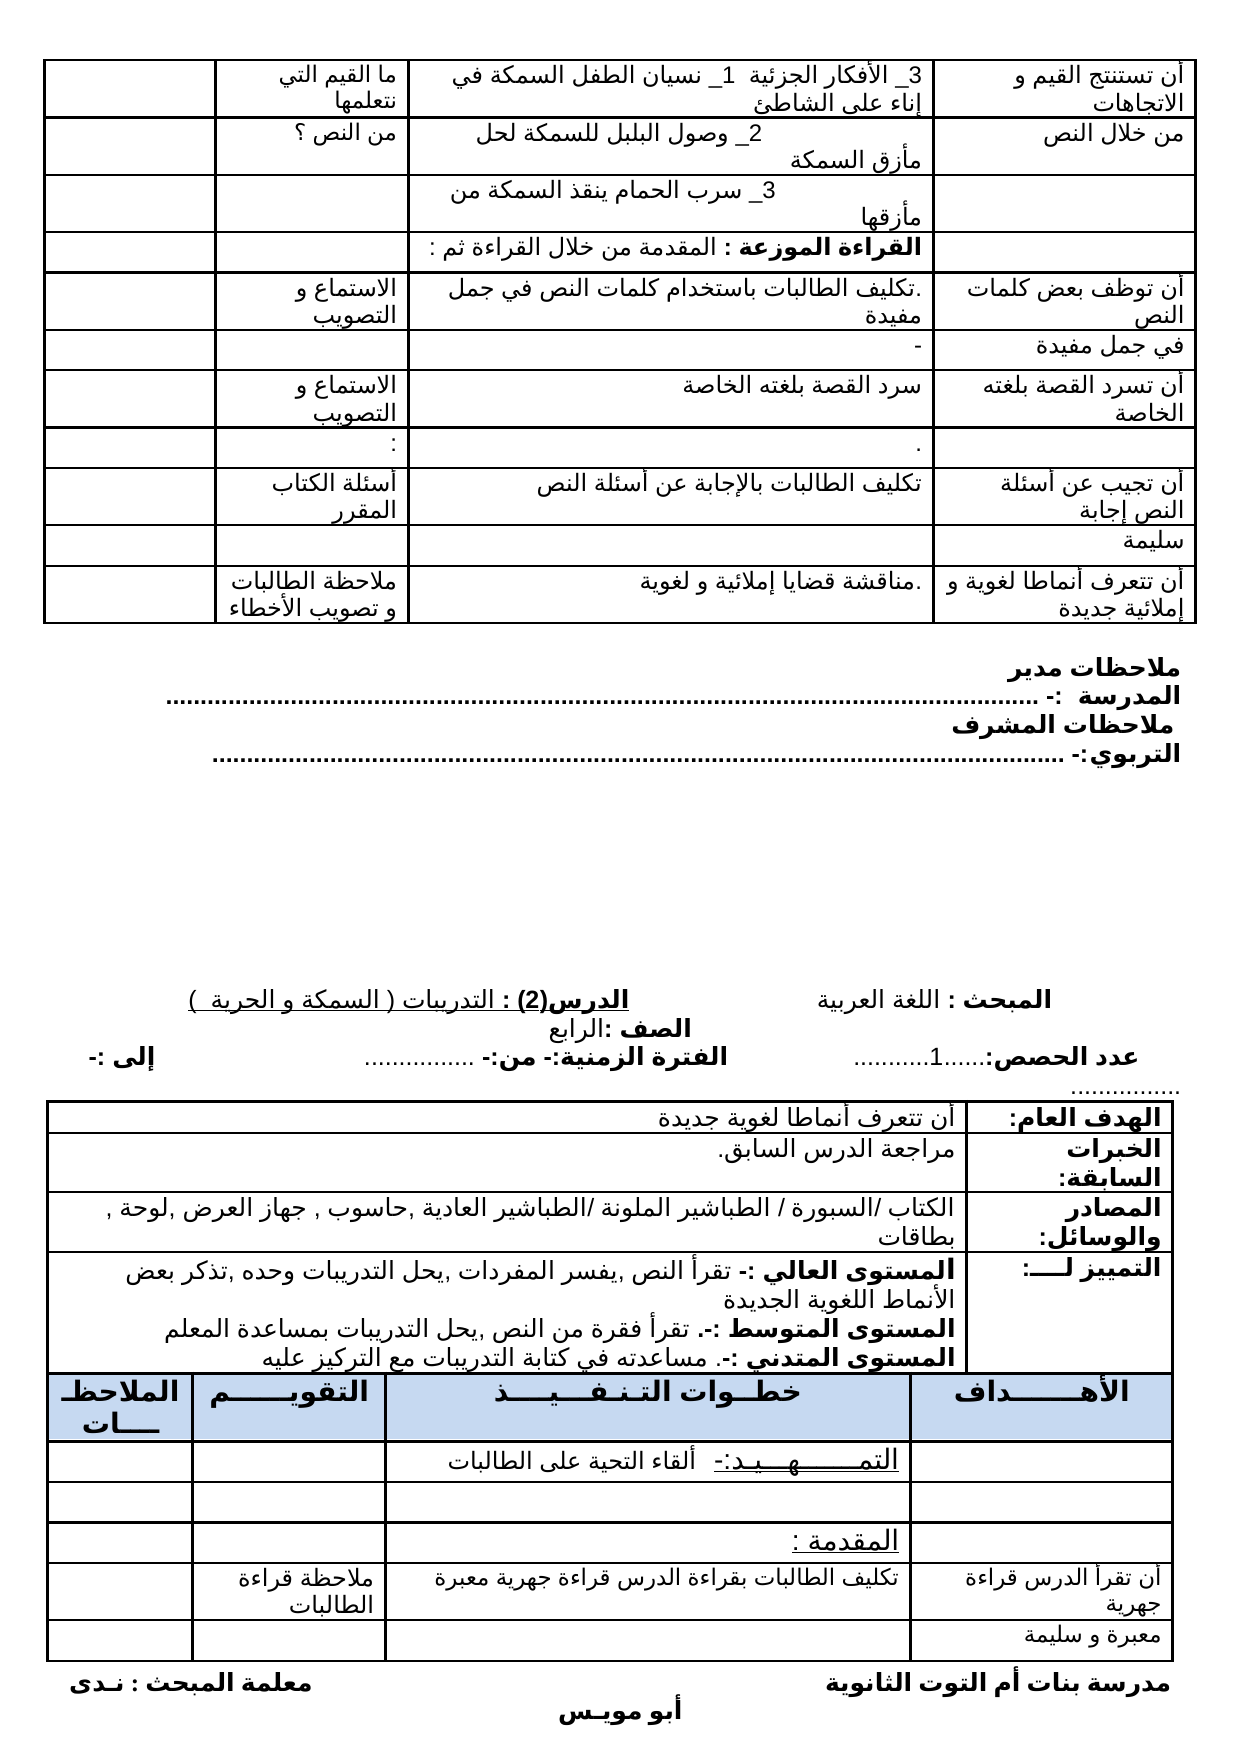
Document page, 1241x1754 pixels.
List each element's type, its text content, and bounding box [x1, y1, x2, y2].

table_cell [46, 176, 214, 231]
table_cell [46, 371, 214, 426]
table_cell : [217, 429, 407, 467]
table_cell [46, 61, 214, 116]
table_cell [49, 1524, 191, 1562]
text ملاحظات مدير المدرسة :- .............................................................................................................................. [59, 653, 1181, 710]
table_cell [387, 1483, 909, 1521]
table_cell .تكليف الطالبات باستخدام كلمات النص في جمل مفيدة [410, 274, 932, 329]
table_cell [912, 1443, 1171, 1481]
table_cell المستوى العالي :- تقرأ النص ,يفسر المفردات ,يحل التدريبات وحده ,تذكر بعض الأنماط اللغوية الجديدة المستوى المتوسط :-. تقرأ فقرة من النص ,يحل التدريبات بمساعدة المعلم المستوى المتدني :-. مساعدته في كتابة التدريبات مع التركيز عليه [49, 1253, 965, 1372]
table_cell [46, 233, 214, 271]
table_cell [46, 274, 214, 329]
table_cell [46, 469, 214, 524]
table_cell [194, 1443, 384, 1481]
table_cell [46, 567, 214, 622]
table_cell الاستماع و التصويب [217, 371, 407, 426]
table_cell [217, 176, 407, 231]
text عدد الحصص:......1........... الفترة الزمنية:- من:- ................ إلى :- ................ [59, 1042, 1181, 1100]
table_cell [194, 1483, 384, 1521]
table_cell [194, 1524, 384, 1562]
table_cell أن تسرد القصة بلغته الخاصة [935, 371, 1194, 426]
table_cell 3_ الأفكار الجزئية 1_ نسيان الطفل السمكة في إناء على الشاطئ [410, 61, 932, 116]
table_cell أن تقرأ الدرس قراءة جهرية [912, 1564, 1171, 1619]
table_cell ما القيم التي نتعلمها [217, 61, 407, 116]
table_cell التمـــــــهـــيـد:- ألقاء التحية على الطالبات [387, 1443, 909, 1481]
table_cell [194, 1621, 384, 1659]
table_cell من خلال النص [935, 119, 1194, 174]
table_cell [410, 526, 932, 564]
table_cell ملاحظة الطالبات و تصويب الأخطاء [217, 567, 407, 622]
table_cell - [410, 331, 932, 369]
table_cell أن تجيب عن أسئلة النص إجابة [935, 469, 1194, 524]
text المبحث : اللغة العربية الدرس(2) : التدريبات ( السمكة و الحرية ) الصف :الرابع [59, 985, 1181, 1042]
table_cell [46, 119, 214, 174]
text ملاحظات المشرف التربوي:- ........................................................................................................................... [59, 710, 1181, 768]
table_cell تكليف الطالبات بقراءة الدرس قراءة جهرية معبرة [387, 1564, 909, 1619]
table_cell أن توظف بعض كلمات النص [935, 274, 1194, 329]
table_cell سرد القصة بلغته الخاصة [410, 371, 932, 426]
table_header الهدف العام: [968, 1103, 1171, 1132]
table_cell [46, 331, 214, 369]
table_cell [217, 331, 407, 369]
table_cell الملاحظـــــات [49, 1375, 191, 1439]
table_cell [49, 1621, 191, 1659]
table_cell معبرة و سليمة [912, 1621, 1171, 1659]
table_cell 2_ وصول البلبل للسمكة لحل مأزق السمكة [410, 119, 932, 174]
table_cell من النص ؟ [217, 119, 407, 174]
table_cell القراءة الموزعة : المقدمة من خلال القراءة ثم : [410, 233, 932, 271]
table_cell [387, 1621, 909, 1659]
table_cell خطــوات التـنـفـــيــــذ [387, 1375, 909, 1439]
table_cell الخبرات السابقة: [968, 1134, 1171, 1191]
table_cell أن تستنتج القيم و الاتجاهات [935, 61, 1194, 116]
table_cell [935, 429, 1194, 467]
table_cell المقدمة : [387, 1524, 909, 1562]
table_cell الأهـــــــداف [912, 1375, 1171, 1439]
table_cell [935, 233, 1194, 271]
table_header أن تتعرف أنماطا لغوية جديدة [49, 1103, 965, 1132]
table_cell [49, 1483, 191, 1521]
table_cell المصادر والوسائل: [968, 1193, 1171, 1251]
table_cell 3_ سرب الحمام ينقذ السمكة من مأزقها [410, 176, 932, 231]
table_cell التقويــــــم [194, 1375, 384, 1439]
table_cell [217, 233, 407, 271]
table_cell ملاحظة قراءة الطالبات [194, 1564, 384, 1619]
table_cell أن تتعرف أنماطا لغوية و إملائية جديدة [935, 567, 1194, 622]
table_cell الكتاب /السبورة / الطباشير الملونة /الطباشير العادية ,حاسوب , جهاز العرض ,لوحة , بطاقات [49, 1193, 965, 1251]
table_cell [912, 1483, 1171, 1521]
table_cell تكليف الطالبات بالإجابة عن أسئلة النص [410, 469, 932, 524]
table_cell [49, 1443, 191, 1481]
table_cell أسئلة الكتاب المقرر [217, 469, 407, 524]
table_cell في جمل مفيدة [935, 331, 1194, 369]
table_cell مراجعة الدرس السابق. [49, 1134, 965, 1191]
table_cell [217, 526, 407, 564]
table_cell [46, 429, 214, 467]
table_cell [935, 176, 1194, 231]
table_cell [49, 1564, 191, 1619]
table_cell [46, 526, 214, 564]
table_cell [912, 1524, 1171, 1562]
table_cell الاستماع و التصويب [217, 274, 407, 329]
table_cell . [410, 429, 932, 467]
table_cell سليمة [935, 526, 1194, 564]
table_cell .مناقشة قضايا إملائية و لغوية [410, 567, 932, 622]
table_cell التمييز لــــ: [968, 1253, 1171, 1372]
